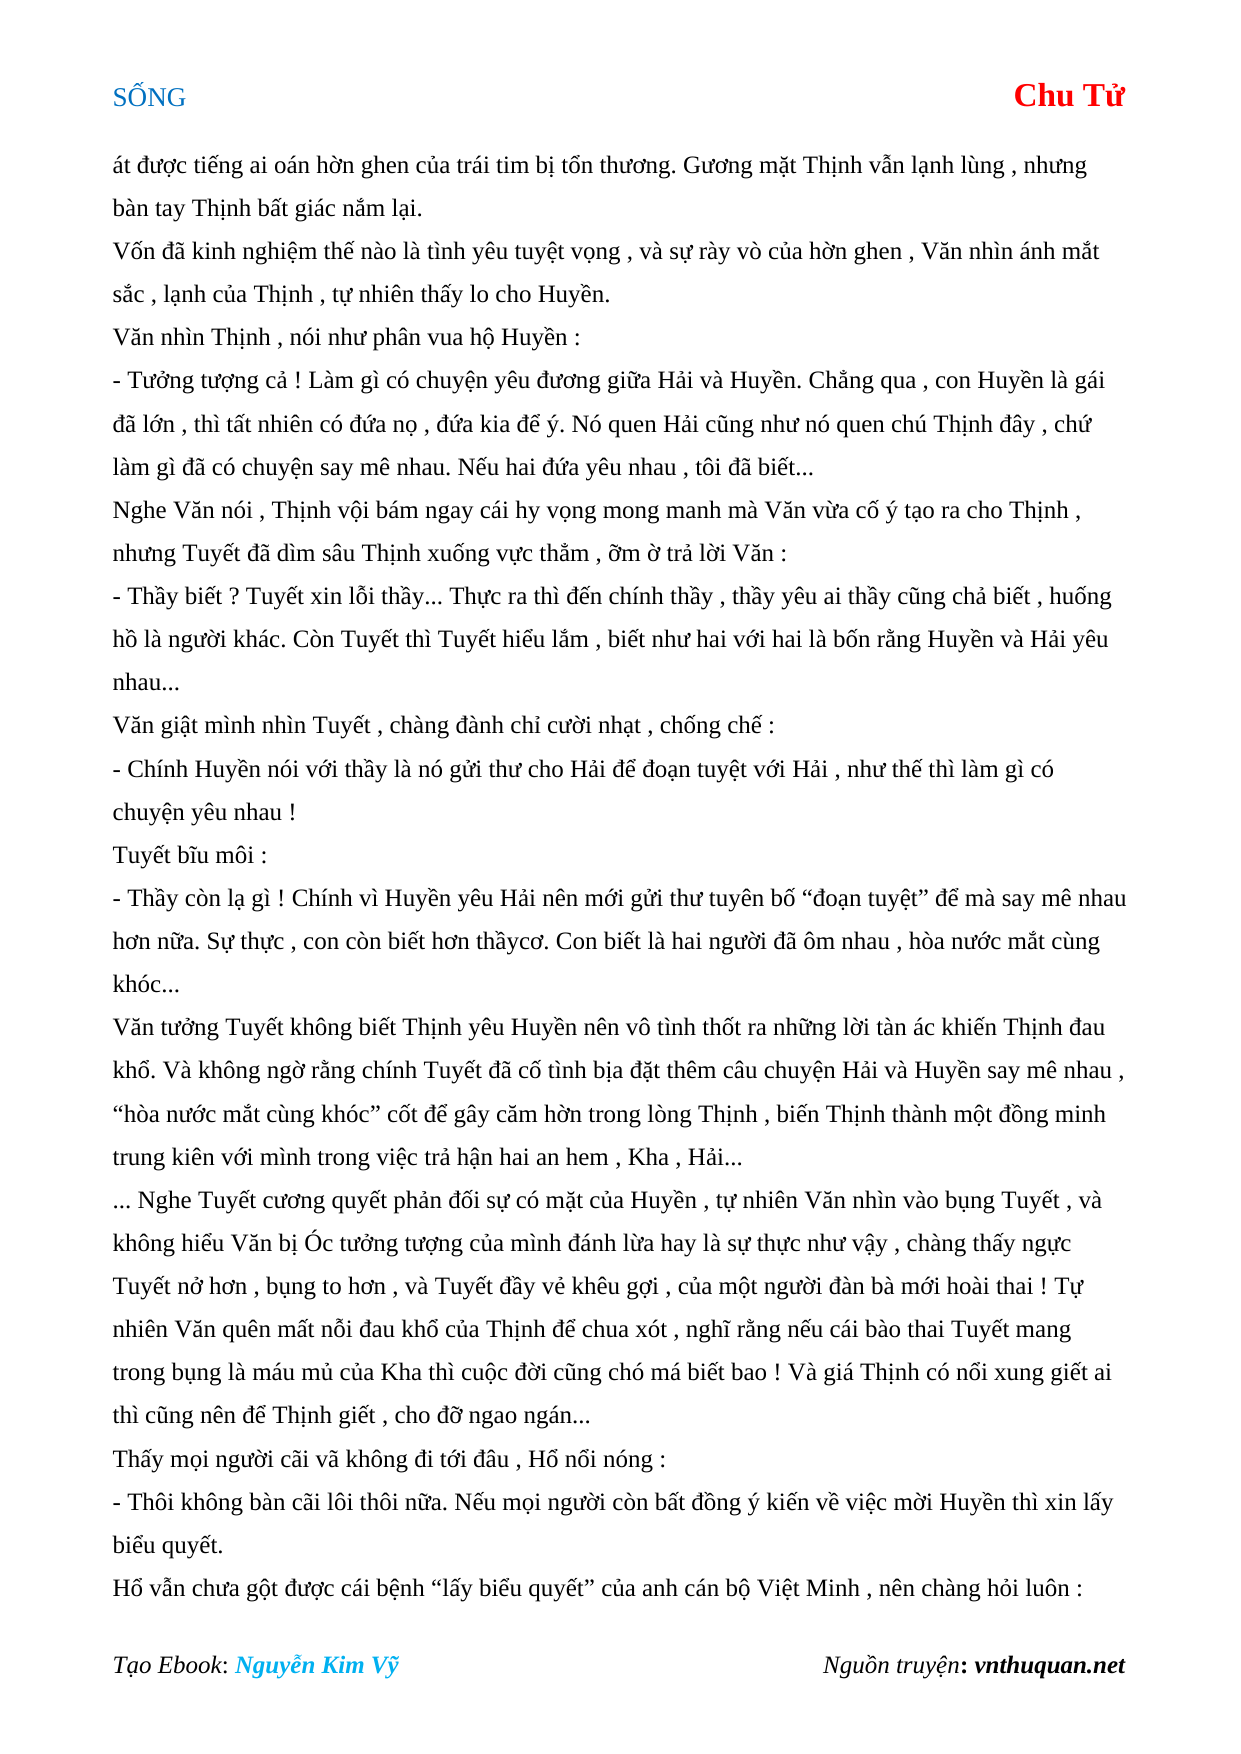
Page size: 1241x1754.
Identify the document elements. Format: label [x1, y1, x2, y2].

text [112, 150, 1128, 1602]
